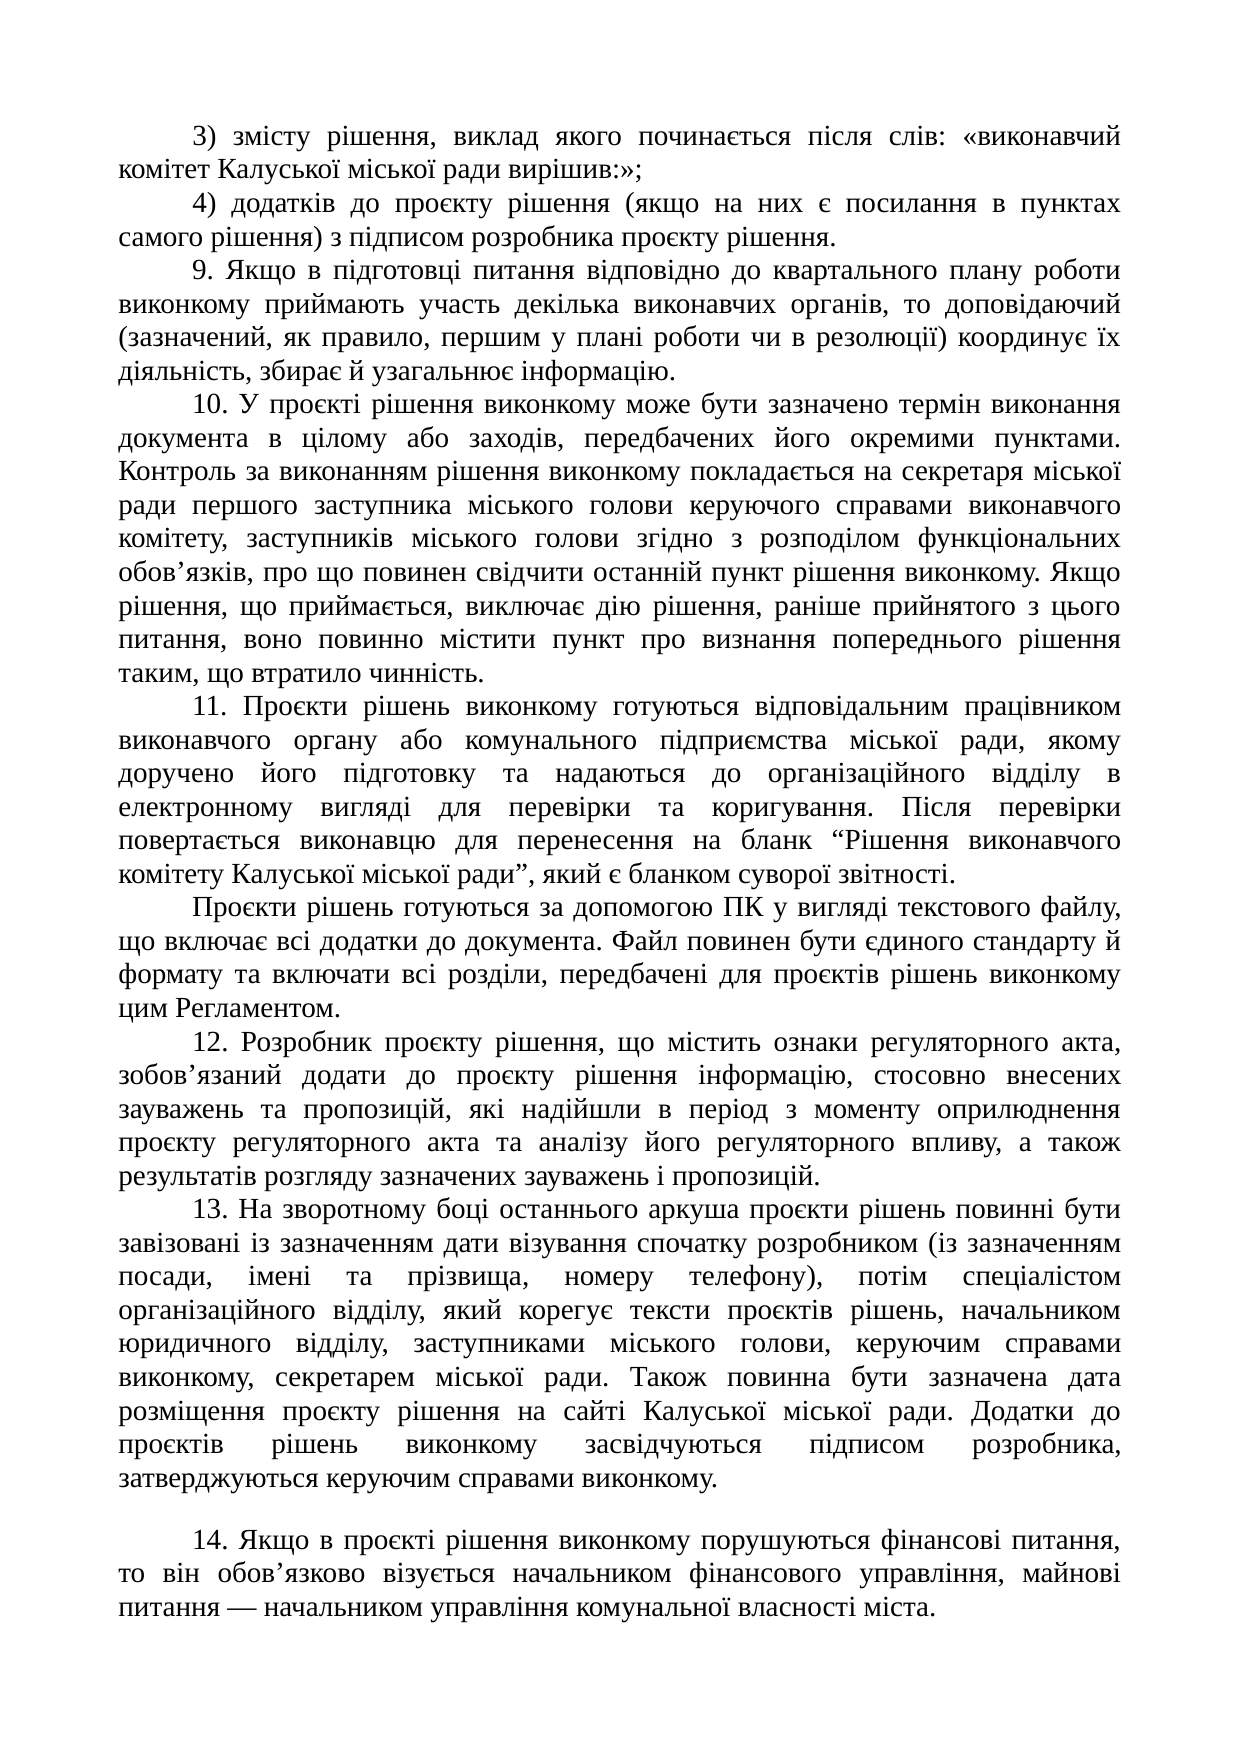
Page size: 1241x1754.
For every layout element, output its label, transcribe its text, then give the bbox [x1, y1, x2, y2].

text 14. Якщо в проєкті рішення виконкому порушуються фінансові питання, то він обов’язково візується начальником фінансового управління, майнові питання — начальником управління комунальної власності міста. [118, 1522, 1122, 1623]
text 13. На зворотному боці останнього аркуша проєкти рішень повинні бути завізовані із зазначенням дати візування спочатку розробником (із зазначенням посади, імені та прізвища, номеру телефону), потім спеціалістом організаційного відділу, який корегує тексти проєктів рішень, начальником юридичного відділу, заступниками міського голови, керуючим справами виконкому, секретарем міської ради. Також повинна бути зазначена дата розміщення проєкту рішення на сайті Калуської міської ради. Додатки до проєктів рішень виконкому засвідчуються підписом розробника, затверджуються керуючим справами виконкому. [118, 1191, 1122, 1493]
text 11. Проєкти рішень виконкому готуються відповідальним працівником виконавчого органу або комунального підприємства міської ради, якому доручено його підготовку та надаються до організаційного відділу в електронному вигляді для перевірки та коригування. Після перевірки повертається виконавцю для перенесення на бланк “Рішення виконавчого комітету Калуської міської ради”, який є бланком суворої звітності. [118, 688, 1122, 889]
text 3) змісту рішення, виклад якого починається після слів: «виконавчий комітет Калуської міської ради вирішив:»; [118, 118, 1122, 185]
text 4) додатків до проєкту рішення (якщо на них є посилання в пунктах самого рішення) з підписом розробника проєкту рішення. [118, 185, 1122, 252]
text 10. У проєкті рішення виконкому може бути зазначено термін виконання документа в цілому або заходів, передбачених його окремими пунктами. Контроль за виконанням рішення виконкому покладається на секретаря міської ради першого заступника міського голови керуючого справами виконавчого комітету, заступників міського голови згідно з розподілом функціональних обов’язків, про що повинен свідчити останній пункт рішення виконкому. Якщо рішення, що приймається, виключає дію рішення, раніше прийнятого з цього питання, воно повинно містити пункт про визнання попереднього рішення таким, що втратило чинність. [118, 386, 1122, 688]
text Проєкти рішень готуються за допомогою ПК у вигляді текстового файлу, що включає всі додатки до документа. Файл повинен бути єдиного стандарту й формату та включати всі розділи, передбачені для проєктів рішень виконкому цим Регламентом. [118, 889, 1122, 1024]
text 9. Якщо в підготовці питання відповідно до квартального плану роботи виконкому приймають участь декілька виконавчих органів, то доповідаючий (зазначений, як правило, першим у плані роботи чи в резолюції) координує їх діяльність, збирає й узагальнює інформацію. [118, 252, 1122, 386]
text 12. Розробник проєкту рішення, що містить ознаки регуляторного акта, зобов’язаний додати до проєкту рішення інформацію, стосовно внесених зауважень та пропозицій, які надійшли в період з моменту оприлюднення проєкту регуляторного акта та аналізу його регуляторного впливу, а також результатів розгляду зазначених зауважень і пропозицій. [118, 1024, 1122, 1191]
